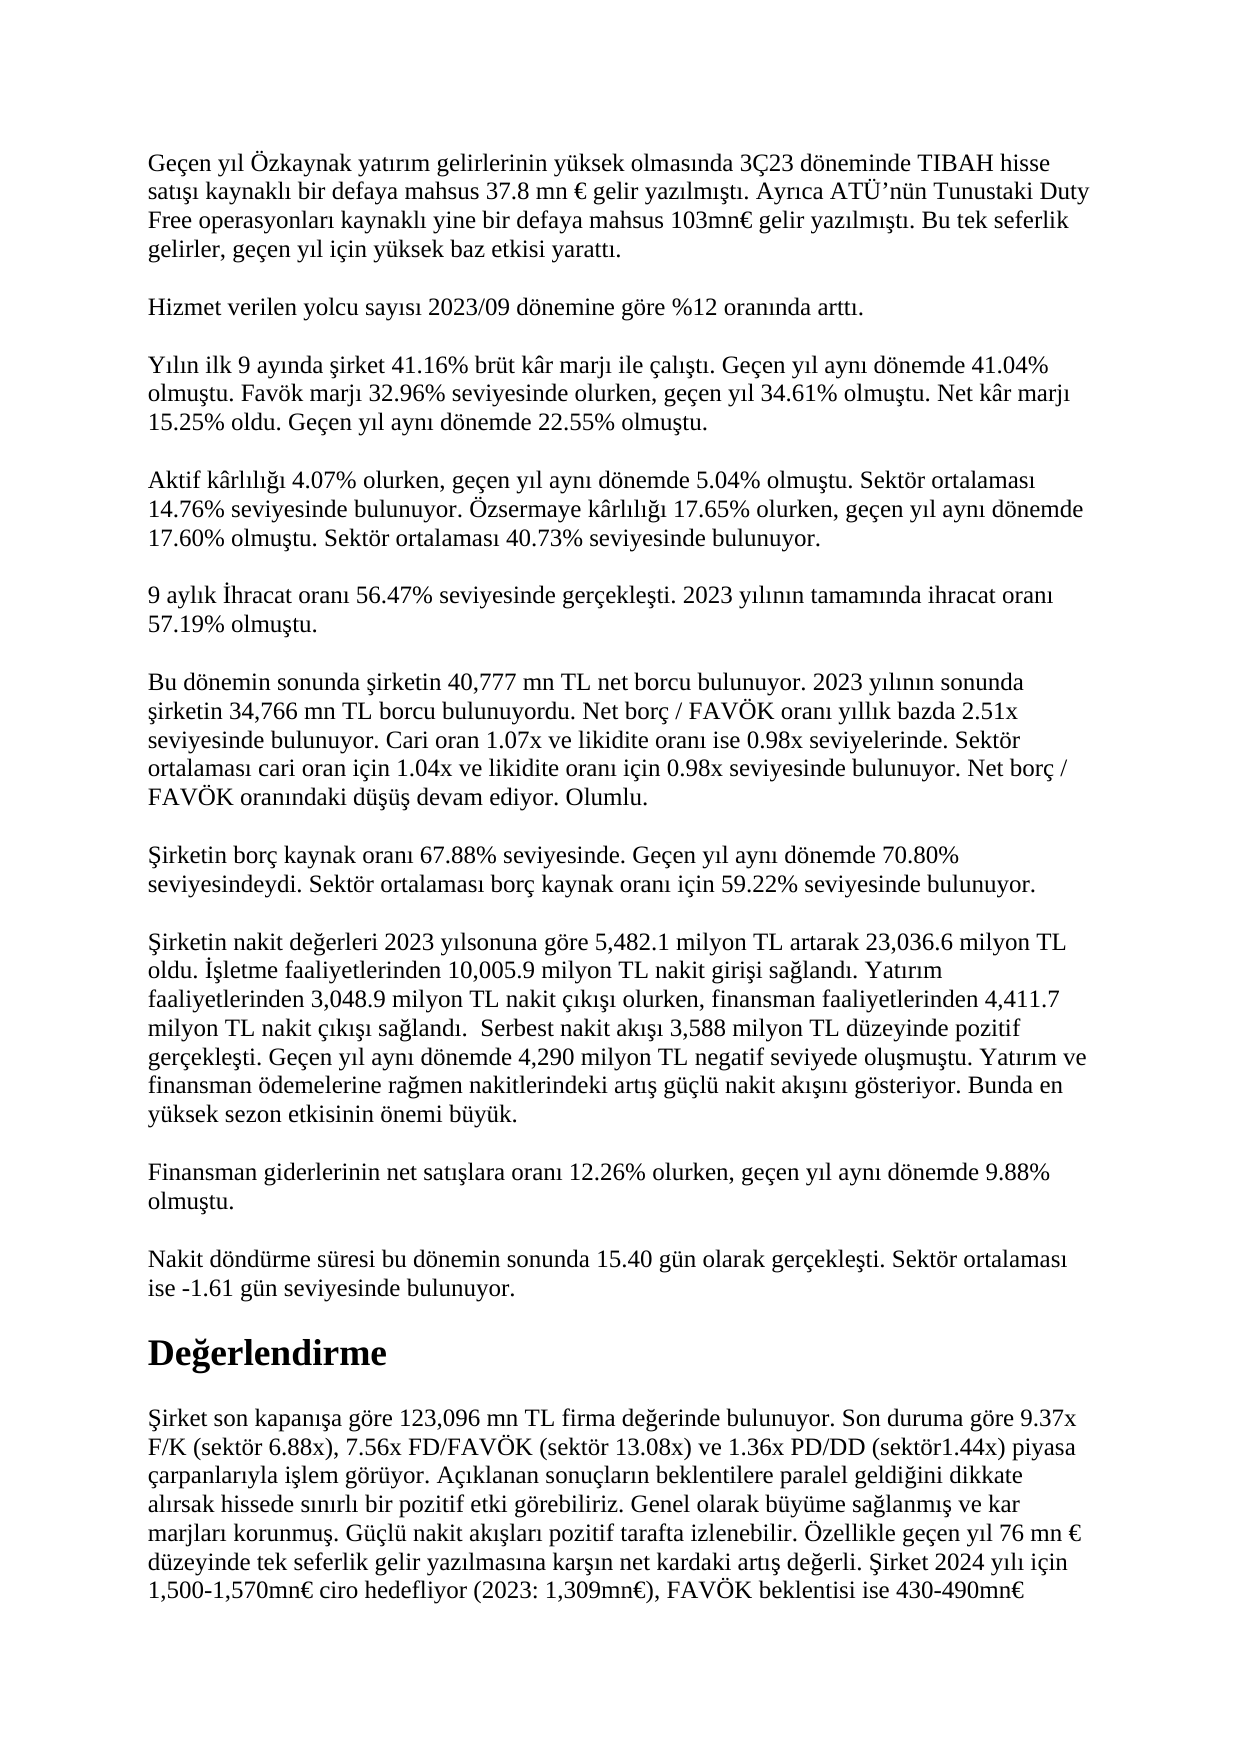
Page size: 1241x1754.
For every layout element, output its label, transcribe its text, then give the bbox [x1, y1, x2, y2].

text 9 aylık İhracat oranı 56.47% seviyesinde gerçekleşti. 2023 yılının tamamında ihracat oranı 57.19% olmuştu. [148, 581, 1093, 638]
text Nakit döndürme süresi bu dönemin sonunda 15.40 gün olarak gerçekleşti. Sektör ortalaması ise -1.61 gün seviyesinde bulunuyor. [148, 1244, 1093, 1301]
text Şirketin borç kaynak oranı 67.88% seviyesinde. Geçen yıl aynı dönemde 70.80% seviyesindeydi. Sektör ortalaması borç kaynak oranı için 59.22% seviyesinde bulunuyor. [148, 840, 1093, 898]
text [148, 1403, 1093, 1604]
text Aktif kârlılığı 4.07% olurken, geçen yıl aynı dönemde 5.04% olmuştu. Sektör ortalaması 14.76% seviyesinde bulunuyor. Özsermaye kârlılığı 17.65% olurken, geçen yıl aynı dönemde 17.60% olmuştu. Sektör ortalaması 40.73% seviyesinde bulunuyor. [148, 465, 1093, 551]
text Şirketin nakit değerleri 2023 yılsonuna göre 5,482.1 milyon TL artarak 23,036.6 milyon TL oldu. İşletme faaliyetlerinden 10,005.9 milyon TL nakit girişi sağlandı. Yatırım faaliyetlerinden 3,048.9 milyon TL nakit çıkışı olurken, finansman faaliyetlerinden 4,411.7 milyon TL nakit çıkışı sağlandı. Serbest nakit akışı 3,588 milyon TL düzeyinde pozitif gerçekleşti. Geçen yıl aynı dönemde 4,290 milyon TL negatif seviyede oluşmuştu. Yatırım ve finansman ödemelerine rağmen nakitlerindeki artış güçlü nakit akışını gösteriyor. Bunda en yüksek sezon etkisinin önemi büyük. [148, 927, 1093, 1128]
text Değerlendirme [148, 1331, 1093, 1374]
text Bu dönemin sonunda şirketin 40,777 mn TL net borcu bulunuyor. 2023 yılının sonunda şirketin 34,766 mn TL borcu bulunuyordu. Net borç / FAVÖK oranı yıllık bazda 2.51x seviyesinde bulunuyor. Cari oran 1.07x ve likidite oranı ise 0.98x seviyelerinde. Sektör ortalaması cari oran için 1.04x ve likidite oranı için 0.98x seviyesinde bulunuyor. Net borç / FAVÖK oranındaki düşüş devam ediyor. Olumlu. [148, 667, 1093, 811]
text Yılın ilk 9 ayında şirket 41.16% brüt kâr marjı ile çalıştı. Geçen yıl aynı dönemde 41.04% olmuştu. Favök marjı 32.96% seviyesinde olurken, geçen yıl 34.61% olmuştu. Net kâr marjı 15.25% oldu. Geçen yıl aynı dönemde 22.55% olmuştu. [148, 350, 1093, 436]
text Geçen yıl Özkaynak yatırım gelirlerinin yüksek olmasında 3Ç23 döneminde TIBAH hisse satışı kaynaklı bir defaya mahsus 37.8 mn € gelir yazılmıştı. Ayrıca ATÜ’nün Tunustaki Duty Free operasyonları kaynaklı yine bir defaya mahsus 103mn€ gelir yazılmıştı. Bu tek seferlik gelirler, geçen yıl için yüksek baz etkisi yarattı. [148, 148, 1093, 263]
text Hizmet verilen yolcu sayısı 2023/09 dönemine göre %12 oranında arttı. [148, 292, 1093, 321]
text Finansman giderlerinin net satışlara oranı 12.26% olurken, geçen yıl aynı dönemde 9.88% olmuştu. [148, 1157, 1093, 1215]
